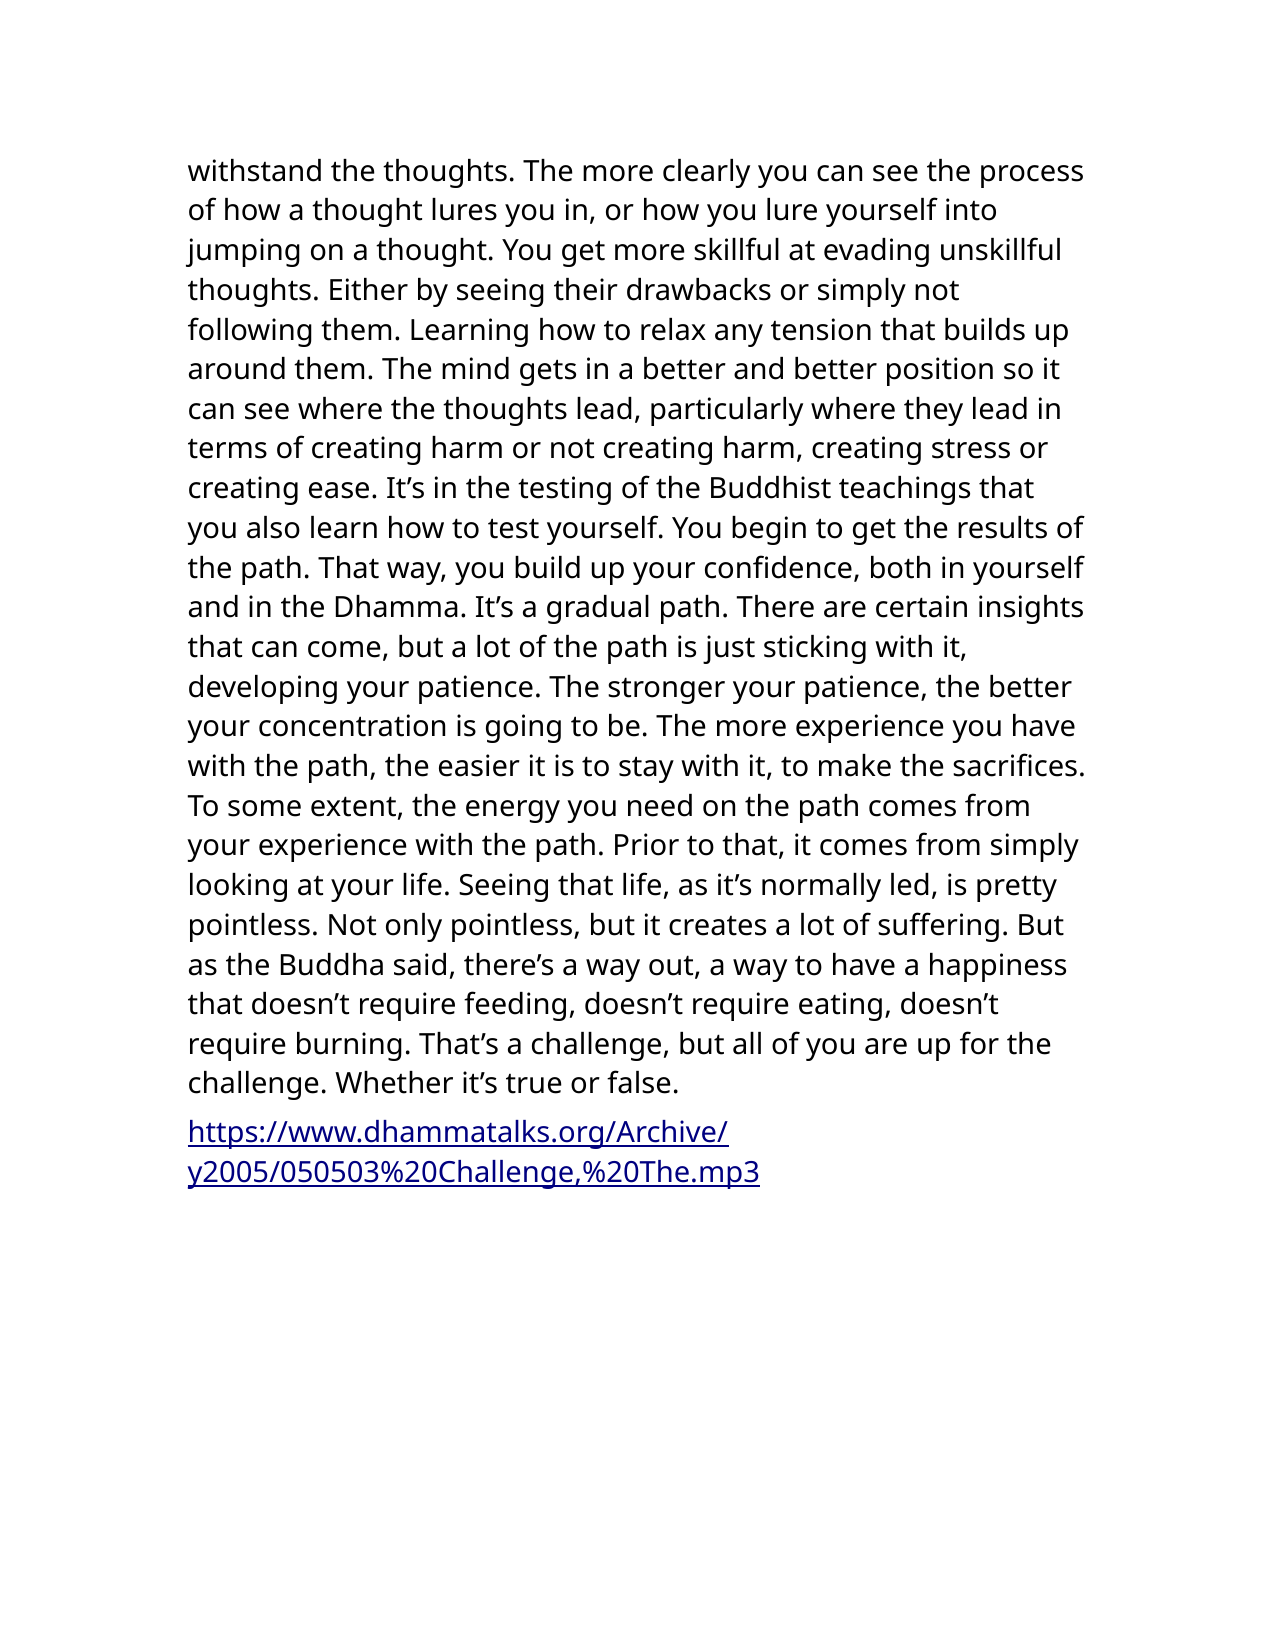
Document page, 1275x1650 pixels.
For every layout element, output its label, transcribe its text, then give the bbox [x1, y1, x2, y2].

text https://www.dhammatalks.org/Archive/y2005/050503%20Challenge,%20The.mp3 [187, 1111, 1087, 1191]
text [187, 150, 1087, 1102]
